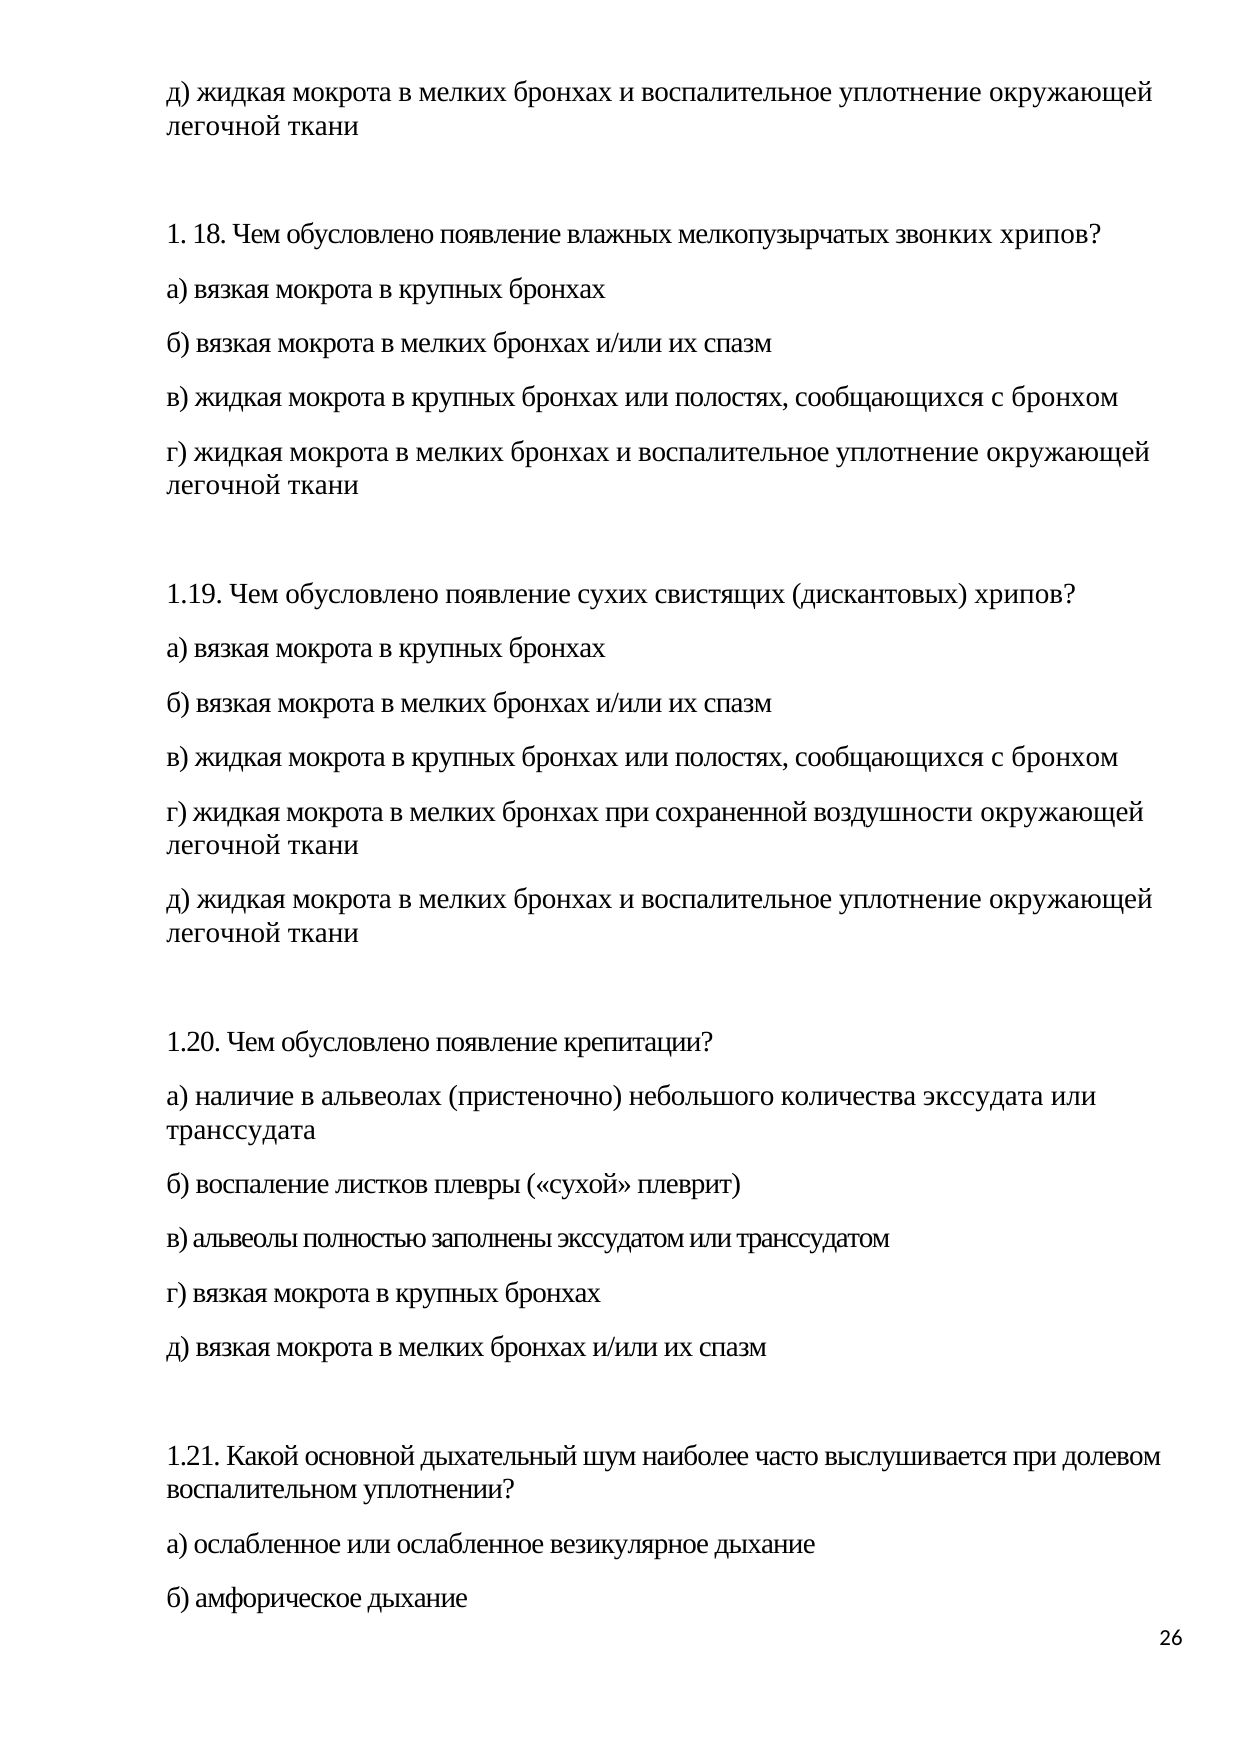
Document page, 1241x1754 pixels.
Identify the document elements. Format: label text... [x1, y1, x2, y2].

text д) вязкая мокрота в мелких бронхах и/или их спазм [166, 1329, 1182, 1363]
text в) жидкая мокрота в крупных бронхах или полостях, сообщающихся с бронхом [166, 739, 1182, 773]
text б) воспаление листков плевры («сухой» плеврит) [166, 1166, 1182, 1200]
text б) вязкая мокрота в мелких бронхах и/или их спазм [166, 685, 1182, 718]
text д) жидкая мокрота в мелких бронхах и воспалительное уплотнение окружающей легочной ткани [166, 882, 1182, 949]
text 1.19. Чем обусловлено появление сухих свистящих (дискантовых) хрипов? [166, 576, 1182, 610]
text г) жидкая мокрота в мелких бронхах при сохраненной воздушности окружающей легочной ткани [166, 794, 1182, 861]
text а) ослабленное или ослабленное везикулярное дыхание [166, 1526, 1182, 1559]
text б) вязкая мокрота в мелких бронхах и/или их спазм [166, 325, 1182, 359]
text а) вязкая мокрота в крупных бронхах [166, 631, 1182, 664]
text а) наличие в альвеолах (пристеночно) небольшого количества экссудата или транссудата [166, 1078, 1182, 1145]
text в) жидкая мокрота в крупных бронхах или полостях, сообщающихся с бронхом [166, 379, 1182, 413]
text г) жидкая мокрота в мелких бронхах и воспалительное уплотнение окружающей легочной ткани [166, 434, 1182, 501]
text 1. 18. Чем обусловлено появление влажных мелкопузырчатых звонких хрипов? [166, 216, 1182, 250]
text д) жидкая мокрота в мелких бронхах и воспалительное уплотнение окружающей легочной ткани [166, 74, 1182, 141]
text 1.21. Какой основной дыхательный шум наиболее часто выслушивается при долевом воспалительном уплотнении? [166, 1438, 1182, 1505]
text в) альвеолы полностью заполнены экссудатом или транссудатом [166, 1221, 1182, 1254]
text 1.20. Чем обусловлено появление крепитации? [166, 1024, 1182, 1057]
text г) вязкая мокрота в крупных бронхах [166, 1275, 1182, 1308]
text б) амфорическое дыхание [166, 1580, 1182, 1614]
text а) вязкая мокрота в крупных бронхах [166, 271, 1182, 304]
